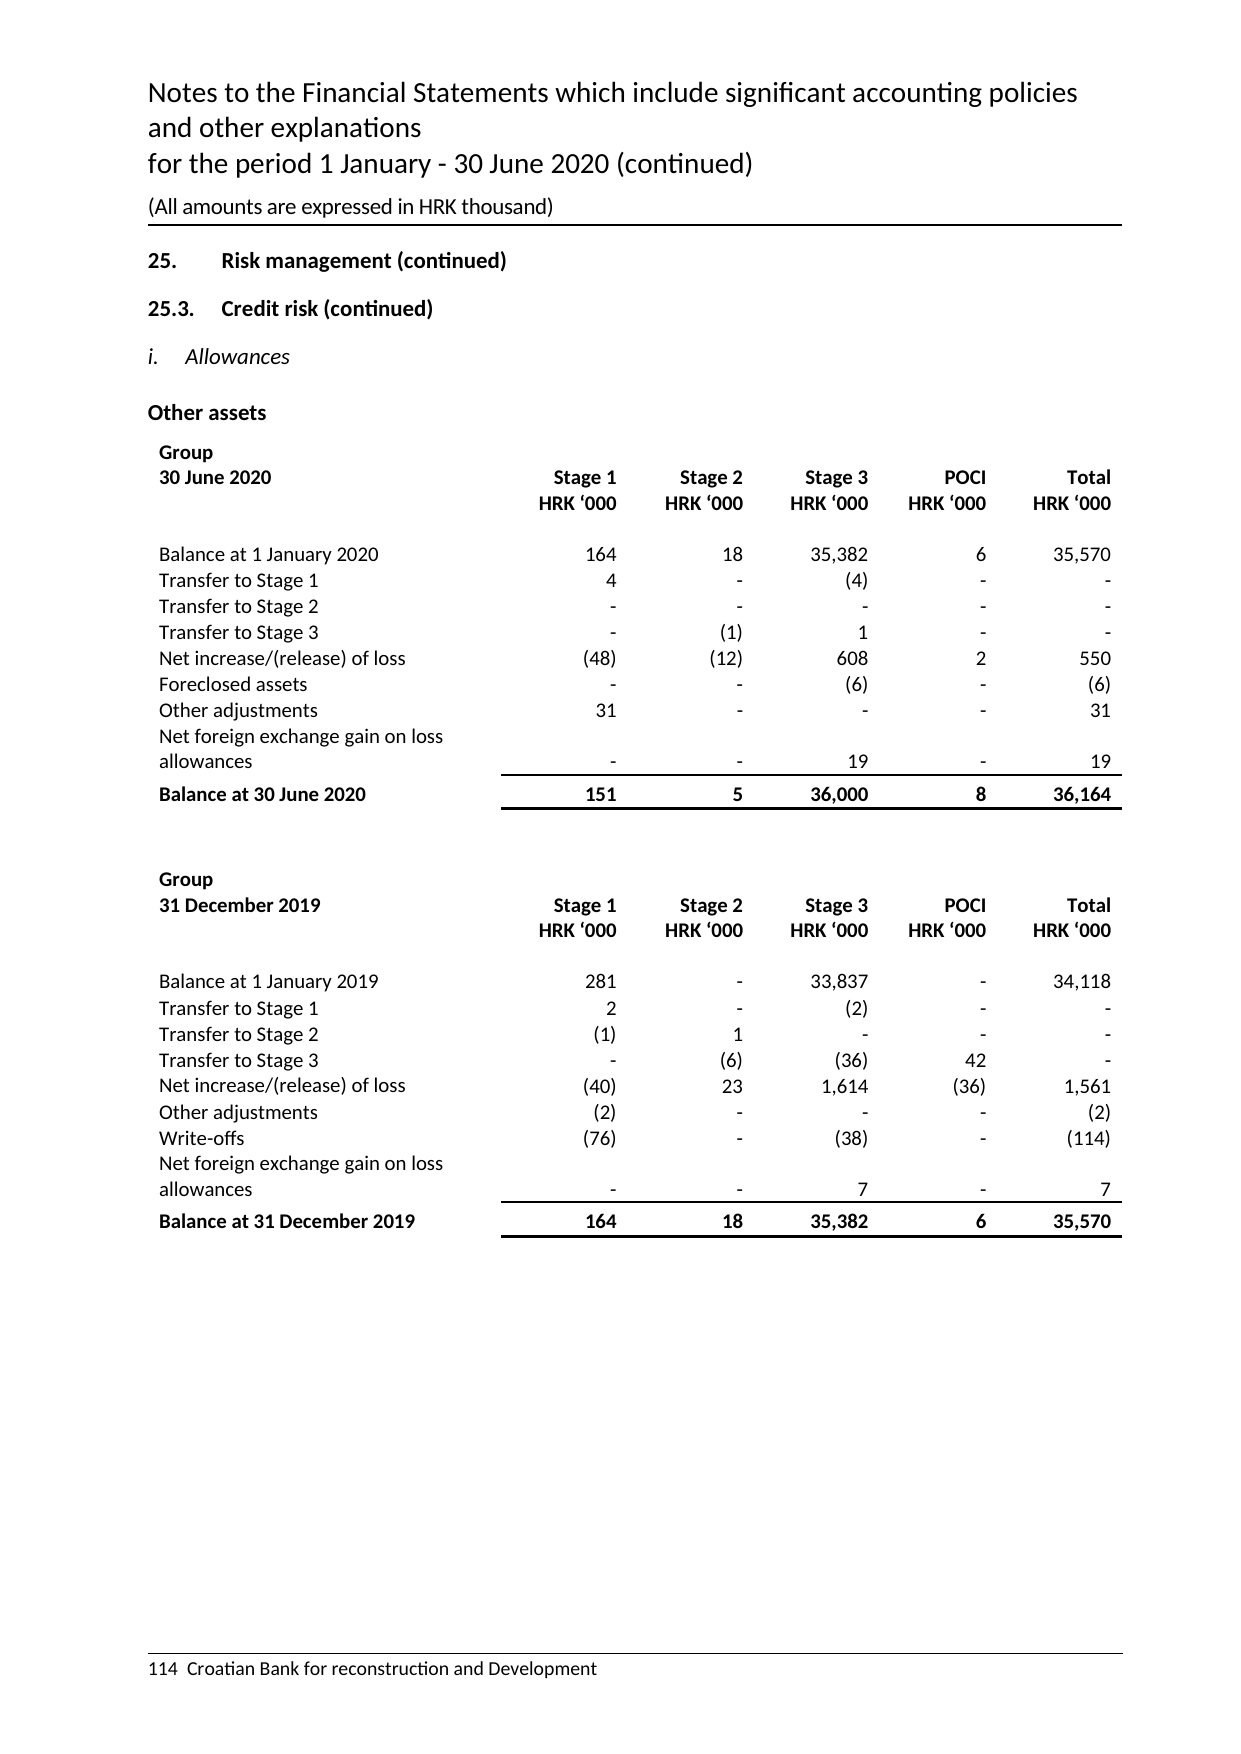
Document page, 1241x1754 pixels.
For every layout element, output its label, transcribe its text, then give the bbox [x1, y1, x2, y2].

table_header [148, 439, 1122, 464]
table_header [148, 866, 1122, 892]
text 25. Risk management (continued) [148, 246, 1122, 274]
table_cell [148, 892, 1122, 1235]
text 25.3. Credit risk (continued) [148, 294, 1122, 322]
text Other assets [148, 398, 1122, 427]
list Allowances [148, 342, 1122, 371]
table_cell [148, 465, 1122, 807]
